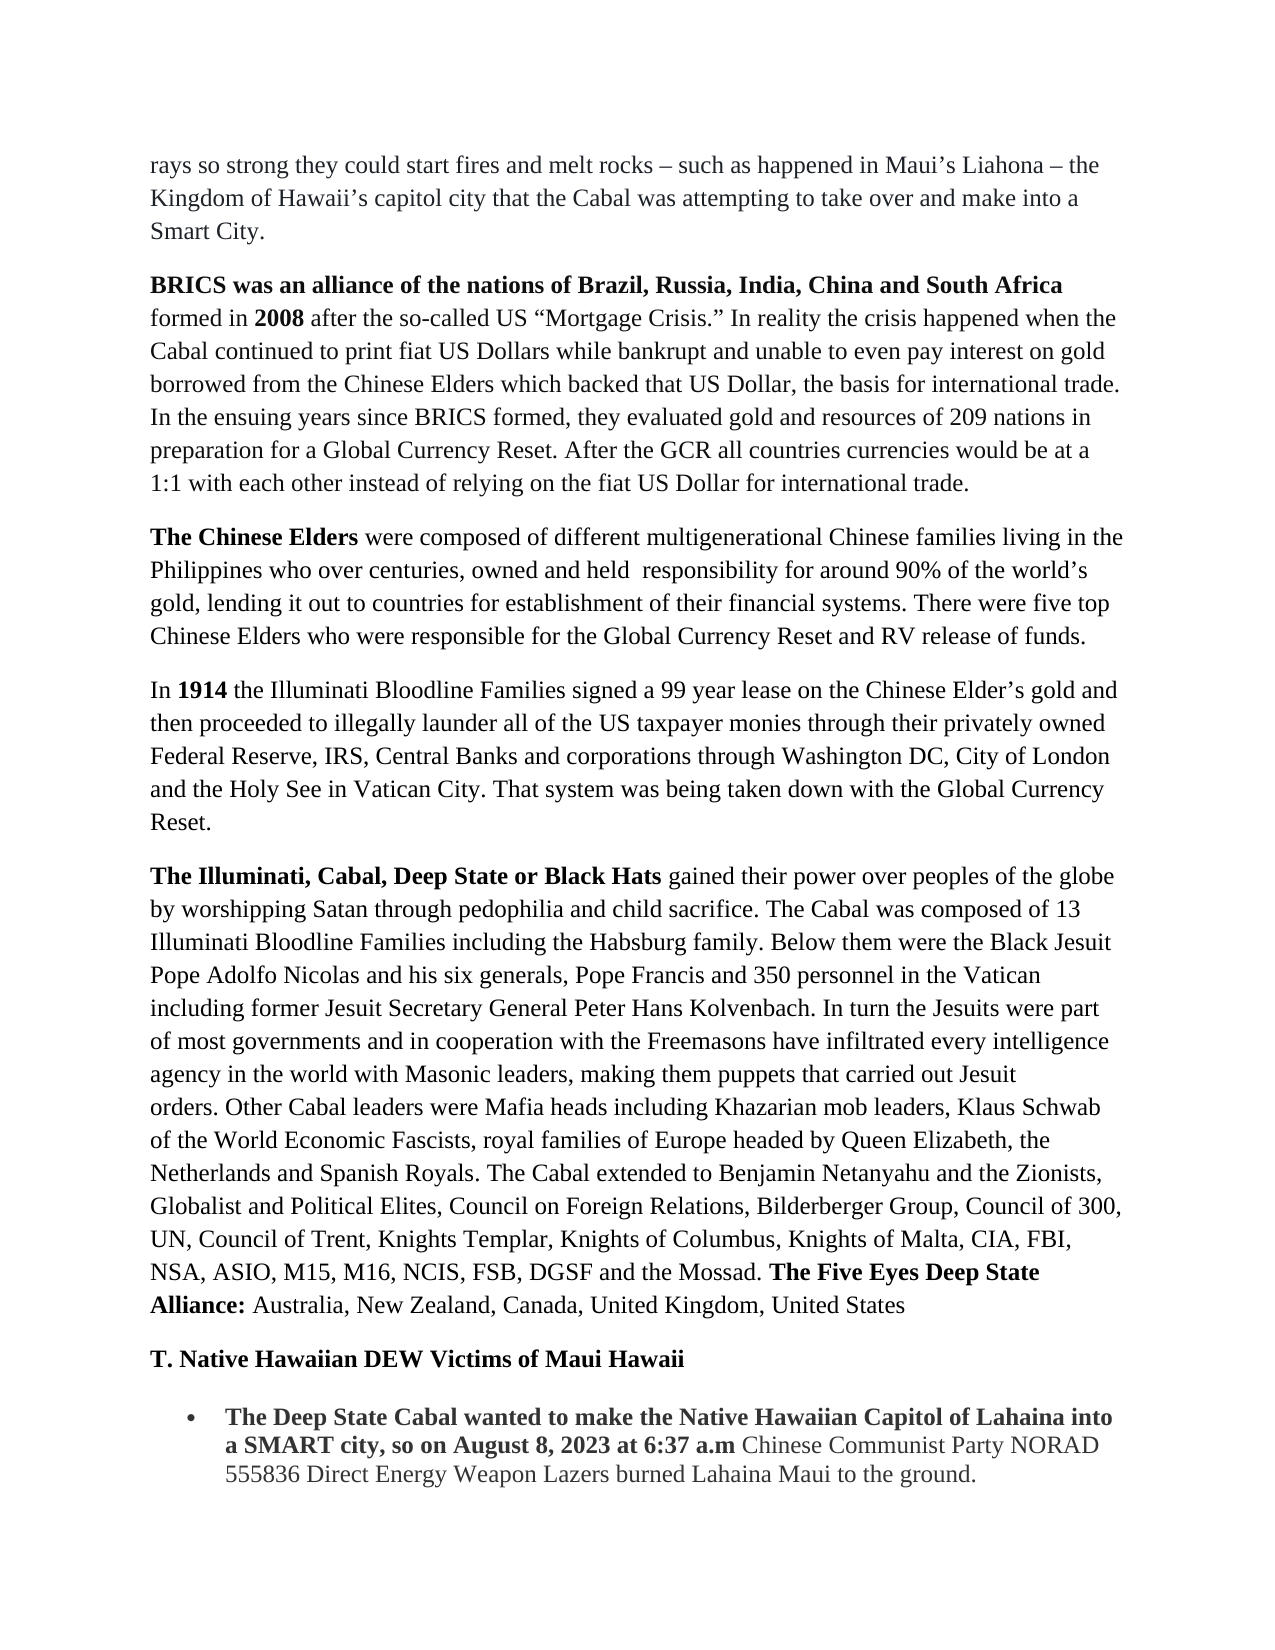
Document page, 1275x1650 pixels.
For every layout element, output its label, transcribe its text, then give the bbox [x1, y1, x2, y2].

text The Illuminati, Cabal, Deep State or Black Hats gained their power over peoples of the globe by worshipping Satan through pedophilia and child sacrifice. The Cabal was composed of 13 Illuminati Bloodline Families including the Habsburg family. Below them were the Black Jesuit Pope Adolfo Nicolas and his six generals, Pope Francis and 350 personnel in the Vatican including former Jesuit Secretary General Peter Hans Kolvenbach. In turn the Jesuits were part of most governments and in cooperation with the Freemasons have infiltrated every intelligence agency in the world with Masonic leaders, making them puppets that carried out Jesuit orders. Other Cabal leaders were Mafia heads including Khazarian mob leaders, Klaus Schwab of the World Economic Fascists, royal families of Europe headed by Queen Elizabeth, the Netherlands and Spanish Royals. The Cabal extended to Benjamin Netanyahu and the Zionists, Globalist and Political Elites, Council on Foreign Relations, Bilderberger Group, Council of 300, UN, Council of Trent, Knights Templar, Knights of Columbus, Knights of Malta, CIA, FBI, NSA, ASIO, M15, M16, NCIS, FSB, DGSF and the Mossad. The Five Eyes Deep State Alliance: Australia, New Zealand, Canada, United Kingdom, United States [150, 861, 1125, 1319]
text T. Native Hawaiian DEW Victims of Maui Hawaii [150, 1344, 1125, 1373]
list The Deep State Cabal wanted to make the Native Hawaiian Capitol of Lahaina into a SMART city, so on August 8, 2023 at 6:37 a.m Chinese Communist Party NORAD 555836 Direct Energy Weapon Lazers burned Lahaina Maui to the ground. [187, 1402, 1125, 1488]
text BRICS was an alliance of the nations of Brazil, Russia, India, China and South Africa formed in 2008 after the so-called US “Mortgage Crisis.” In reality the crisis happened when the Cabal continued to print fiat US Dollars while bankrupt and unable to even pay interest on gold borrowed from the Chinese Elders which backed that US Dollar, the basis for international trade. In the ensuing years since BRICS formed, they evaluated gold and resources of 209 nations in preparation for a Global Currency Reset. After the GCR all countries currencies would be at a 1:1 with each other instead of relying on the fiat US Dollar for international trade. [150, 270, 1125, 497]
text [150, 150, 1125, 245]
text The Chinese Elders were composed of different multigenerational Chinese families living in the Philippines who over centuries, owned and held responsibility for around 90% of the world’s gold, lending it out to countries for establishment of their financial systems. There were five top Chinese Elders who were responsible for the Global Currency Reset and RV release of funds. [150, 522, 1125, 650]
text In 1914 the Illuminati Bloodline Families signed a 99 year lease on the Chinese Elder’s gold and then proceeded to illegally launder all of the US taxpayer monies through their privately owned Federal Reserve, IRS, Central Banks and corporations through Washington DC, City of London and the Holy See in Vatican City. That system was being taken down with the Global Currency Reset. [150, 675, 1125, 836]
